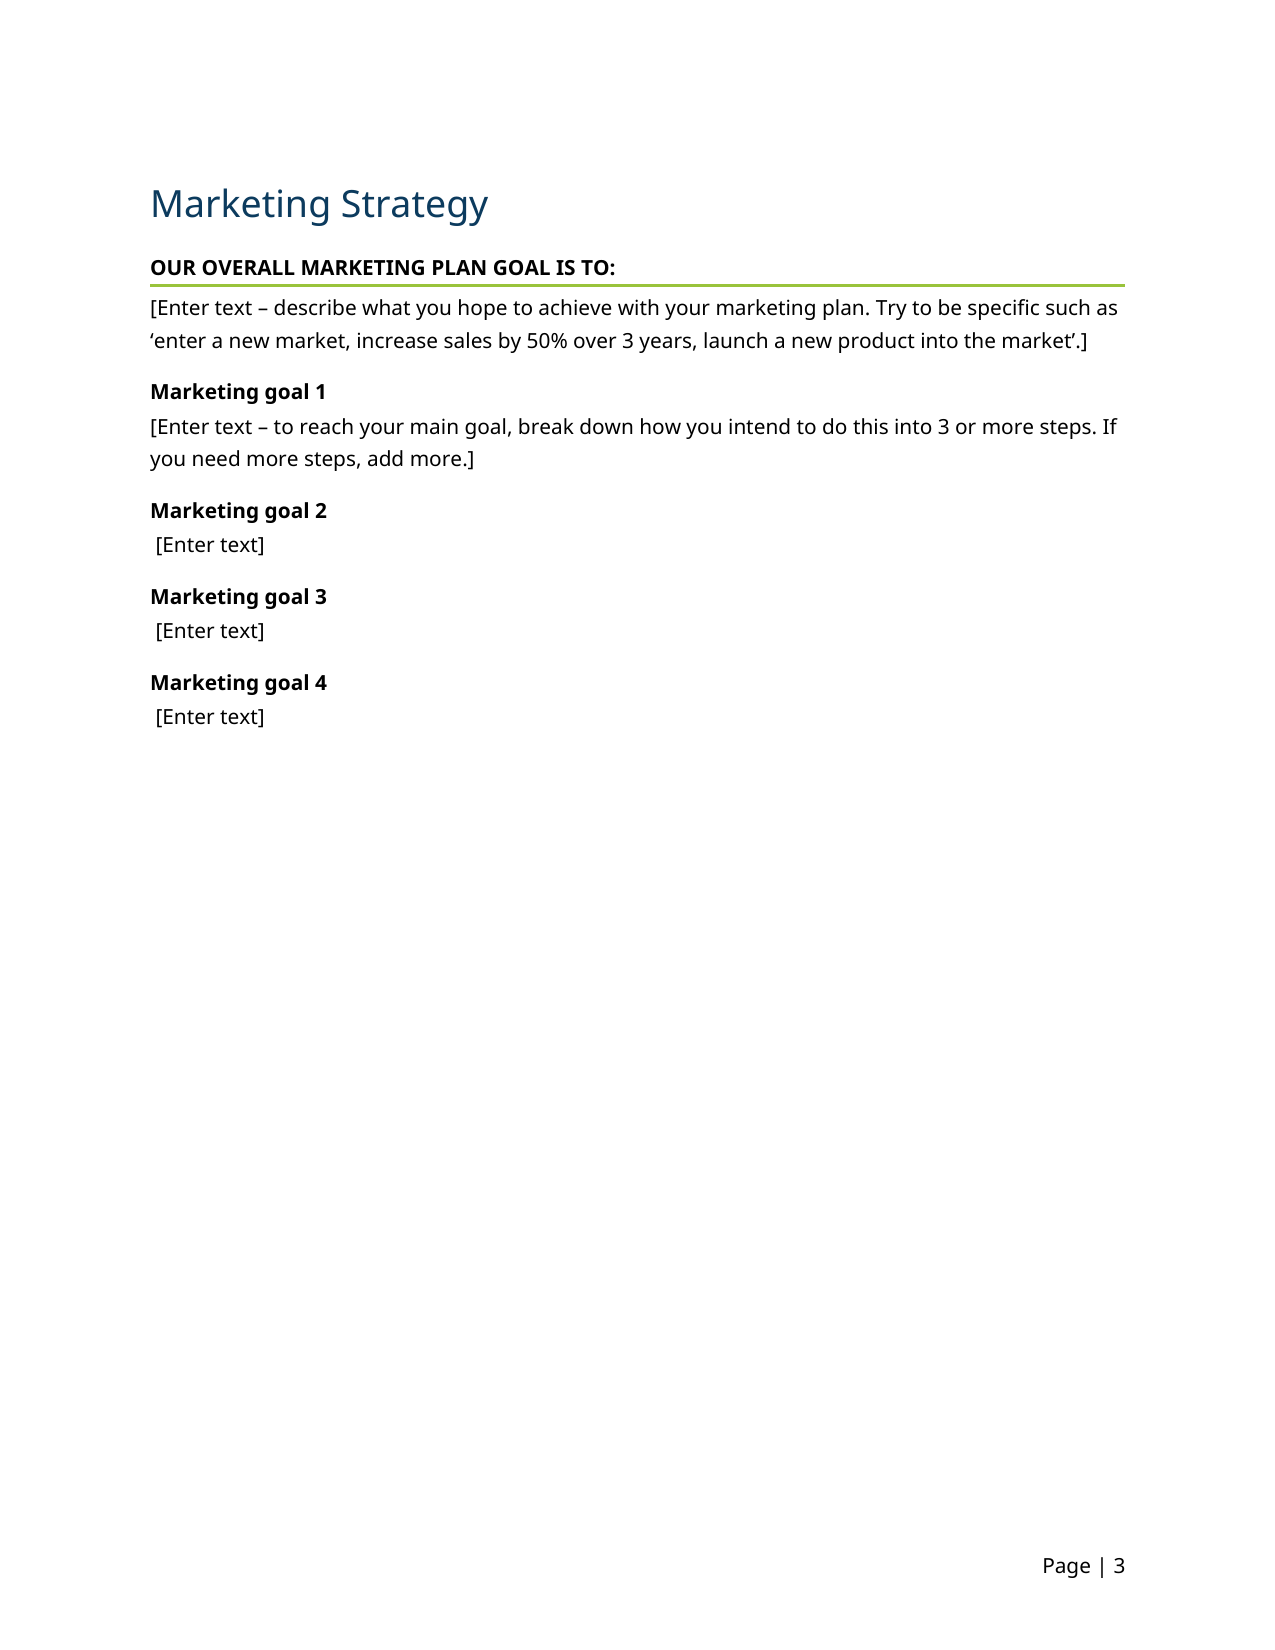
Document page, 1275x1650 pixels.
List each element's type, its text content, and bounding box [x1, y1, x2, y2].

subtitle Marketing goal 1 [150, 377, 1125, 406]
text [Enter text] [150, 530, 1125, 559]
subtitle Our overall marketing plan goal is to: [150, 253, 1125, 284]
subtitle Marketing goal 2 [150, 496, 1125, 524]
subtitle Marketing goal 4 [150, 668, 1125, 696]
text [Enter text – describe what you hope to achieve with your marketing plan. Try to be specific such as ‘enter a new market, increase sales by 50% over 3 years, launch a new product into the market’.] [150, 293, 1125, 354]
subtitle Marketing goal 3 [150, 582, 1125, 610]
text [Enter text] [150, 616, 1125, 645]
subtitle Marketing Strategy [150, 177, 1125, 228]
text [Enter text – to reach your main goal, break down how you intend to do this into 3 or more steps. If you need more steps, add more.] [150, 412, 1125, 473]
text [Enter text] [150, 702, 1125, 731]
